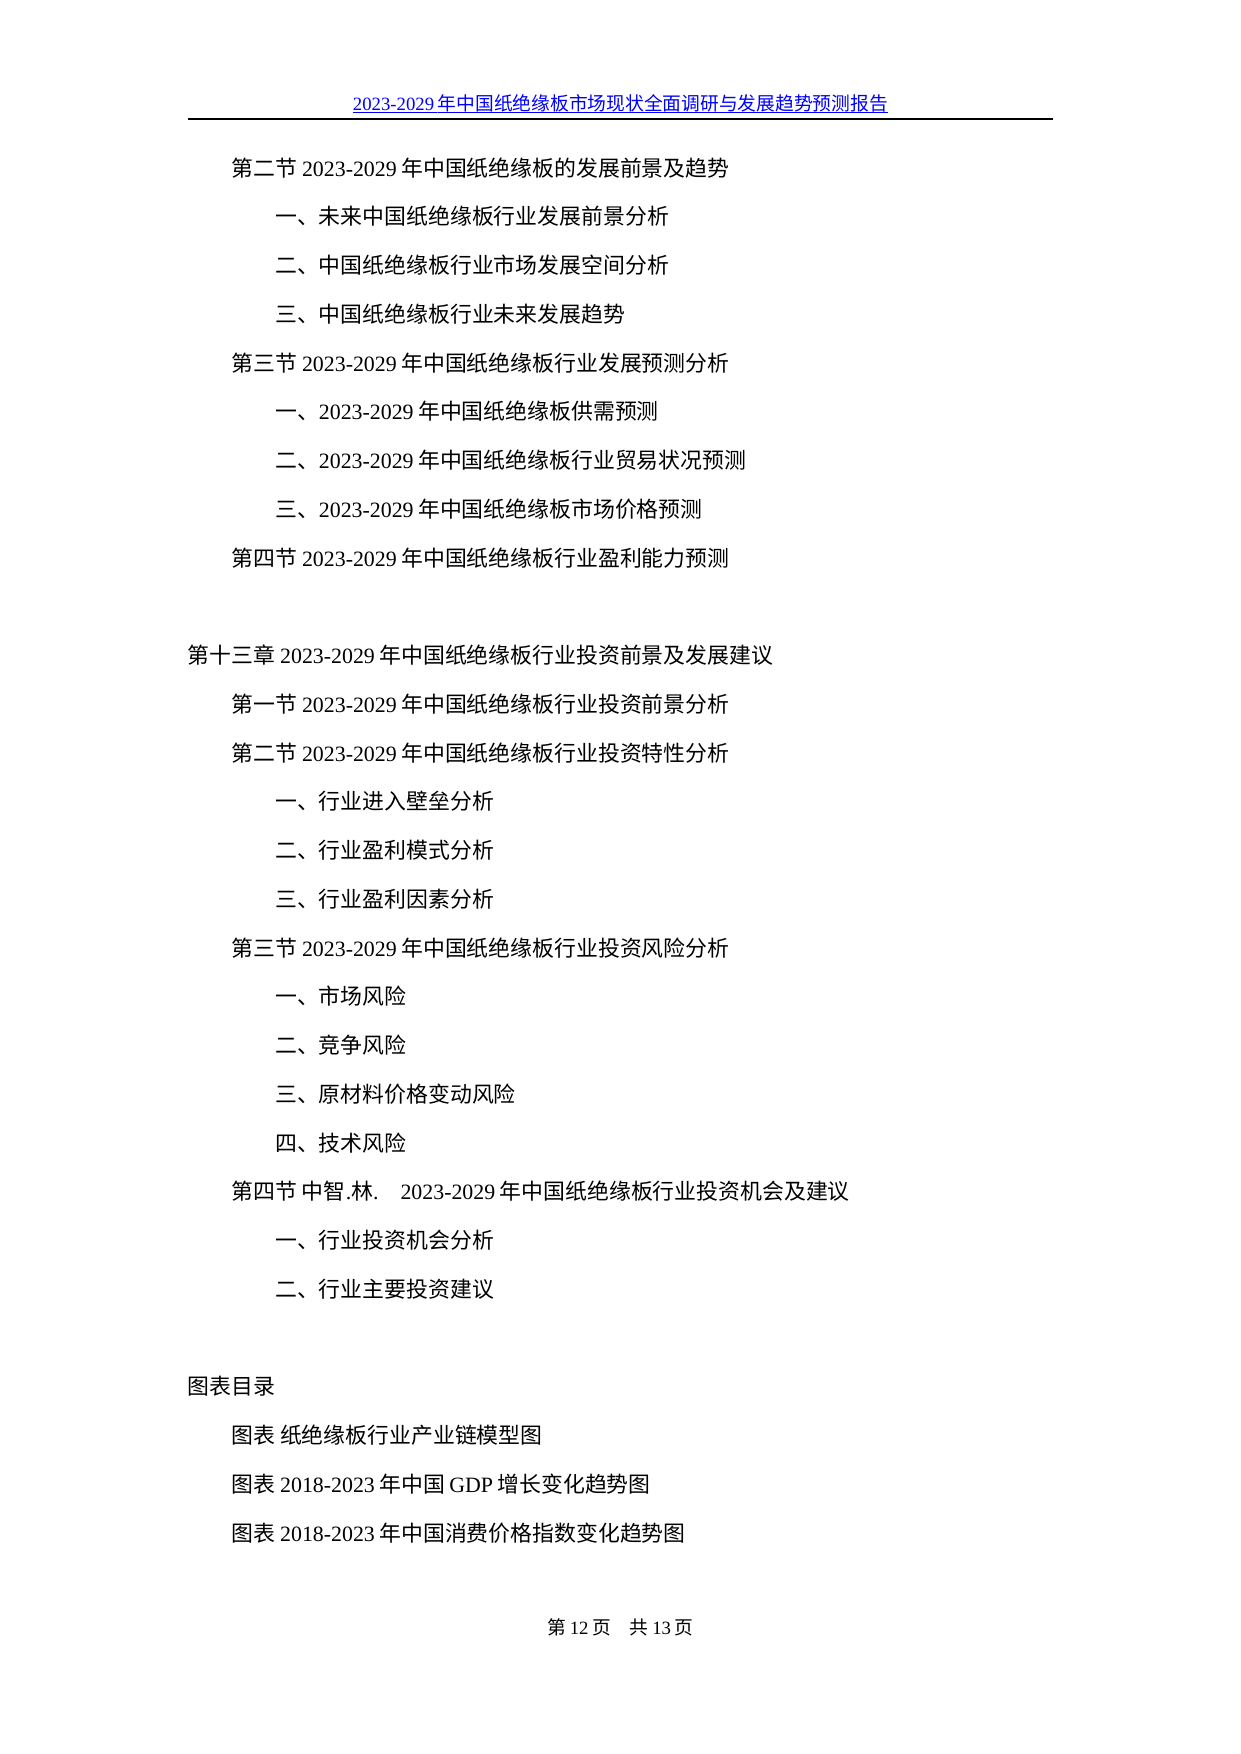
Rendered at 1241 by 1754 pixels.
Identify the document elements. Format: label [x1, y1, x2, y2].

text [187, 150, 1053, 1548]
